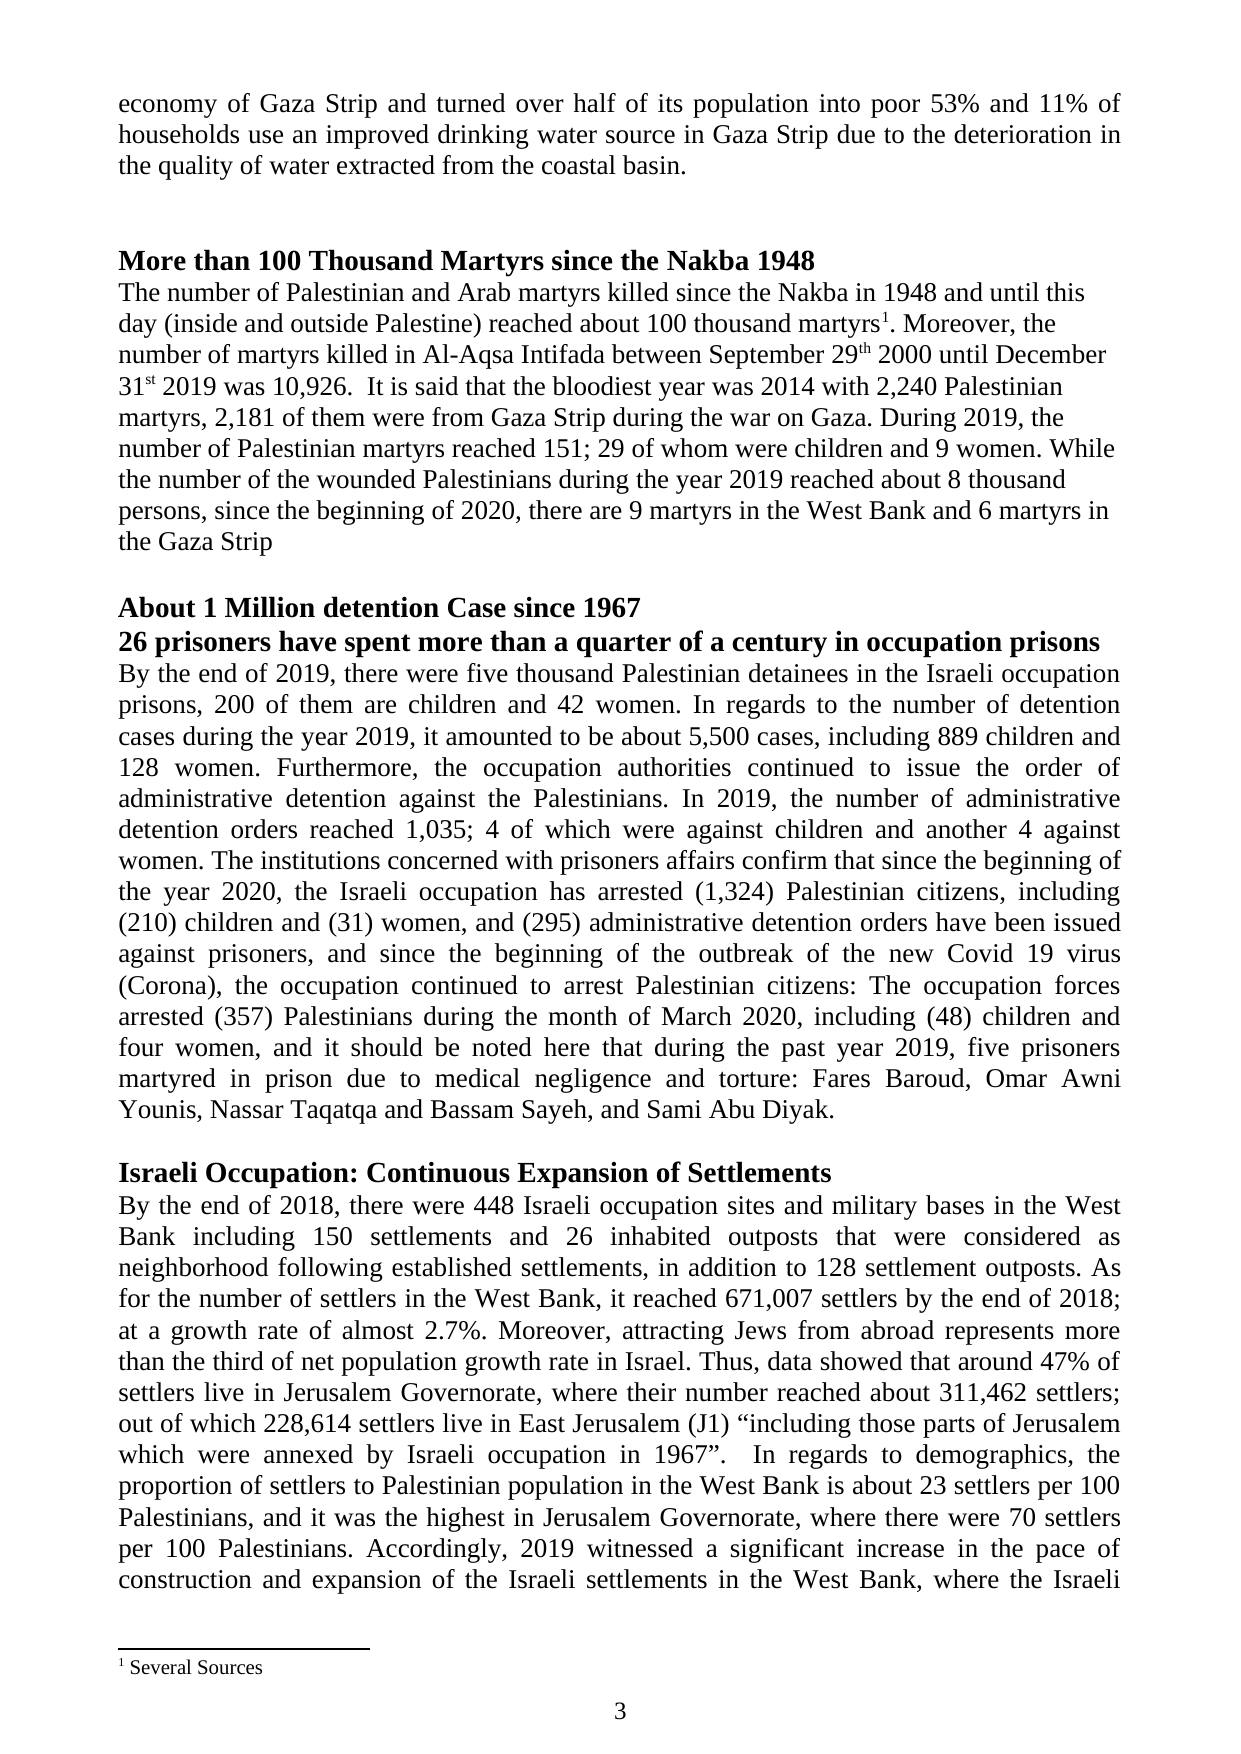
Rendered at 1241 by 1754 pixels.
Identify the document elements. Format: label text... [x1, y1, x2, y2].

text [118, 1189, 1122, 1594]
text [118, 87, 1122, 181]
title About 1 Million detention Case since 1967 [118, 590, 1122, 624]
text More than 100 Thousand Martyrs since the Nakba 1948 [118, 243, 1122, 276]
text By the end of 2019, there were five thousand Palestinian detainees in the Israeli occupation prisons, 200 of them are children and 42 women. In regards to the number of detention cases during the year 2019, it amounted to be about 5,500 cases, including 889 children and 128 women. Furthermore, the occupation authorities continued to issue the order of administrative detention against the Palestinians. In 2019, the number of administrative detention orders reached 1,035; 4 of which were against children and another 4 against women. The institutions concerned with prisoners affairs confirm that since the beginning of the year 2020, the Israeli occupation has arrested (1,324) Palestinian citizens, including (210) children and (31) women, and (295) administrative detention orders have been issued against prisoners, and since the beginning of the outbreak of the new Covid 19 virus (Corona), the occupation continued to arrest Palestinian citizens: The occupation forces arrested (357) Palestinians during the month of March 2020, including (48) children and four women, and it should be noted here that during the past year 2019, five prisoners martyred in prison due to medical negligence and torture: Fares Baroud, Omar Awni Younis, Nassar Taqatqa and Bassam Sayeh, and Sami Abu Diyak. [118, 657, 1122, 1124]
text 26 prisoners have spent more than a quarter of a century in occupation prisons [118, 624, 1122, 657]
text Israeli Occupation: Continuous Expansion of Settlements [118, 1156, 1122, 1189]
text The number of Palestinian and Arab martyrs killed since the Nakba in 1948 and until this day (inside and outside Palestine) reached about 100 thousand martyrs. Moreover, the number of martyrs killed in Al-Aqsa Intifada between September 29th 2000 until December 31st 2019 was 10,926. It is said that the bloodiest year was 2014 with 2,240 Palestinian martyrs, 2,181 of them were from Gaza Strip during the war on Gaza. During 2019, the number of Palestinian martyrs reached 151; 29 of whom were children and 9 women. While the number of the wounded Palestinians during the year 2019 reached about 8 thousand persons, since the beginning of 2020, there are 9 martyrs in the West Bank and 6 martyrs in the Gaza Strip [118, 276, 1122, 557]
